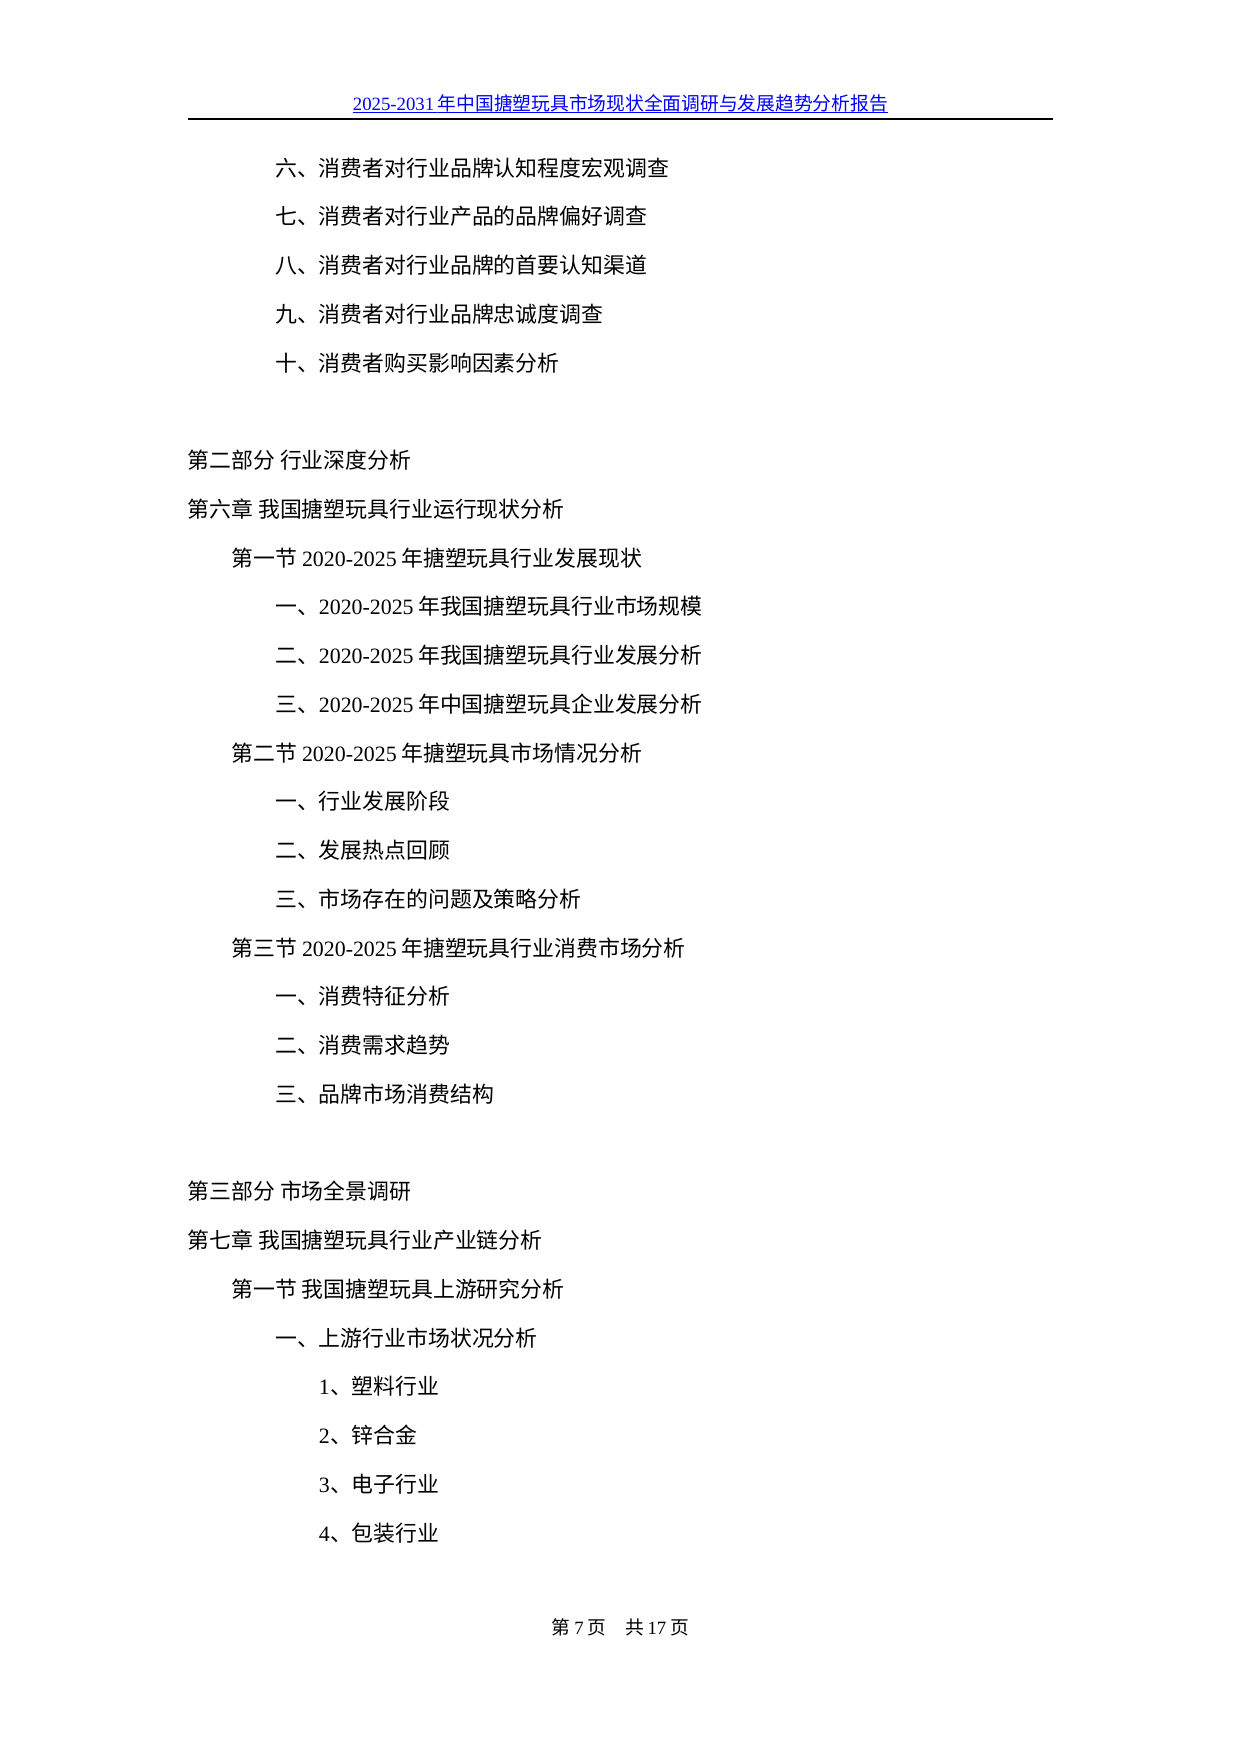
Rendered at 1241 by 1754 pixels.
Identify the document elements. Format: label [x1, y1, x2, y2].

text [187, 150, 1053, 1548]
